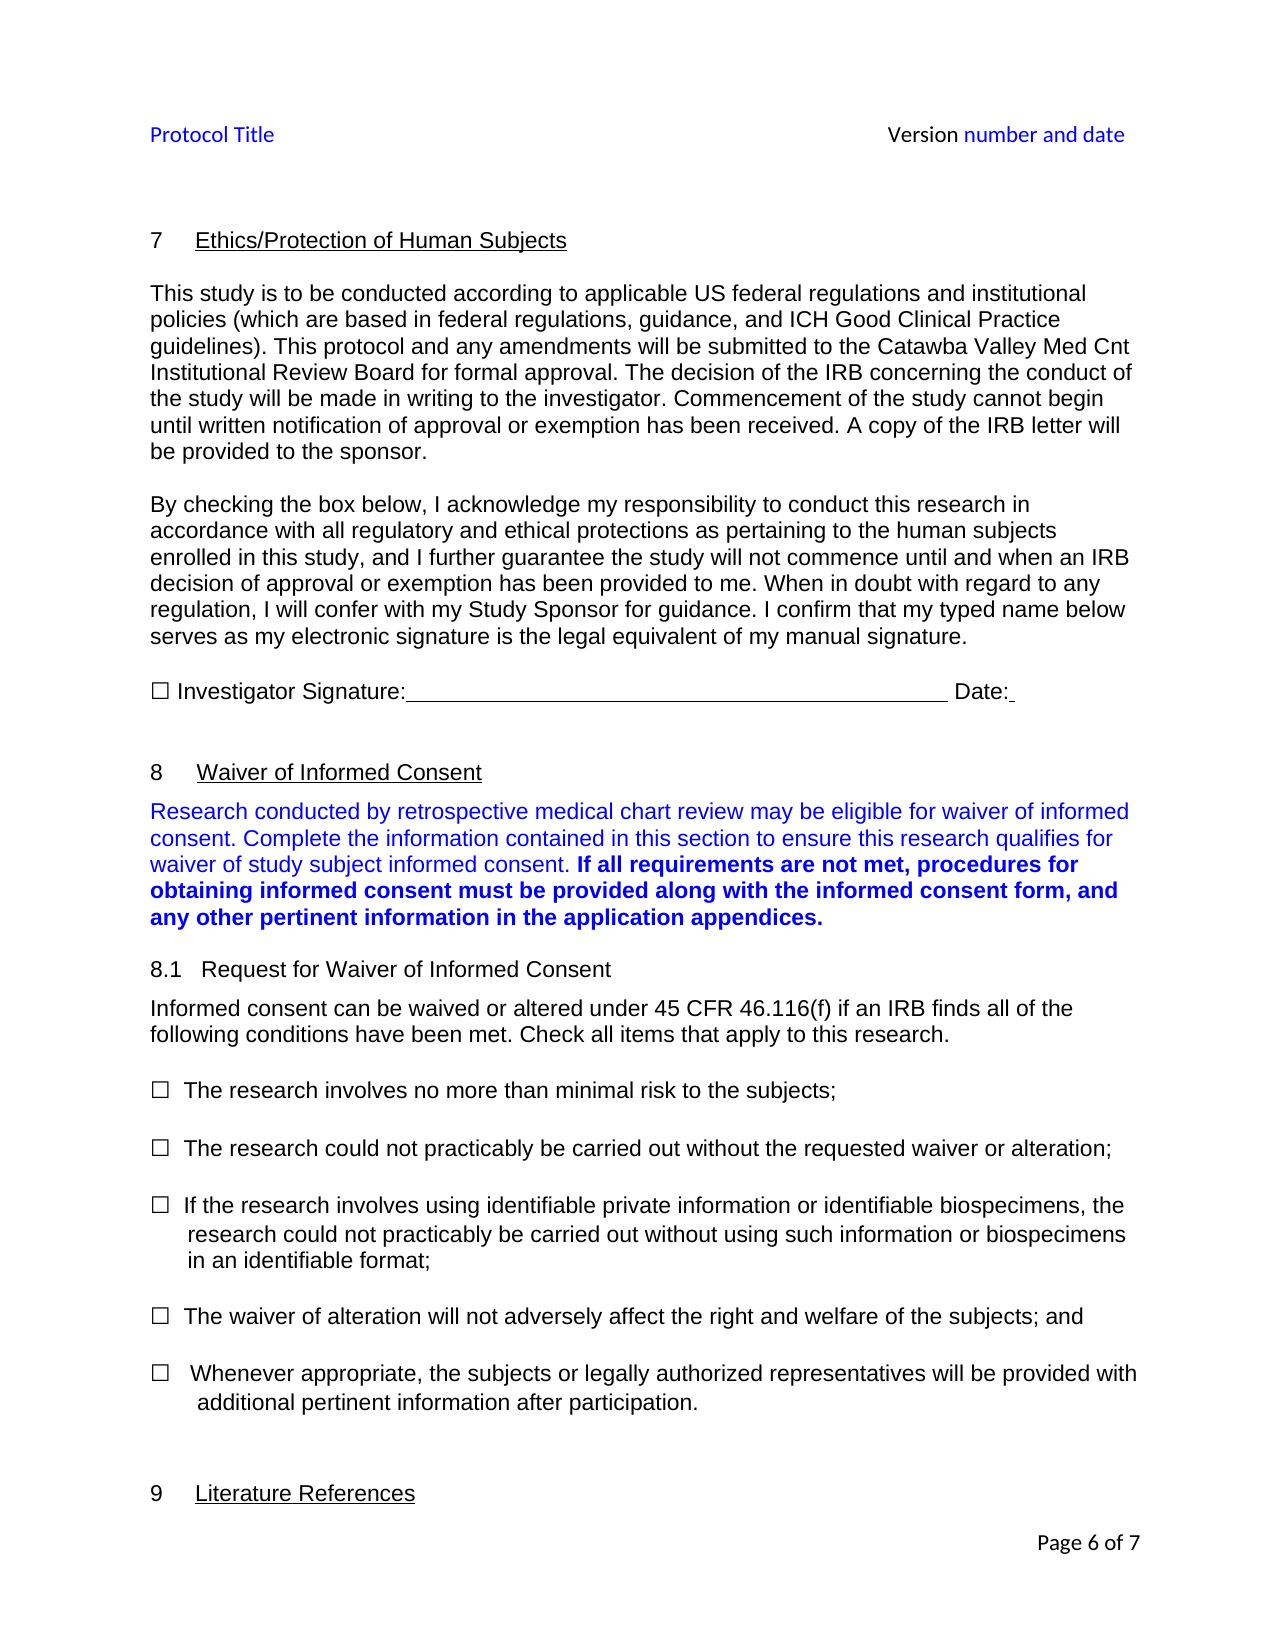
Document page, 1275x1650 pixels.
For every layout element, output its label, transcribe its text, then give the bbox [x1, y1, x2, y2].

subtitle Literature References [150, 1480, 1140, 1506]
text If the research involves using identifiable private information or identifiable biospecimens, the research could not practicably be carried out without using such information or biospecimens in an identifiable format; [150, 1189, 1140, 1273]
subtitle Ethics/Protection of Human Subjects [150, 227, 1140, 254]
text The waiver of alteration will not adversely affect the right and welfare of the subjects; and [150, 1300, 1140, 1331]
text Research conducted by retrospective medical chart review may be eligible for waiver of informed consent. Complete the information contained in this section to ensure this research qualifies for waiver of study subject informed consent. If all requirements are not met, procedures for obtaining informed consent must be provided along with the informed consent form, and any other pertinent information in the application appendices. [150, 798, 1140, 930]
text The research involves no more than minimal risk to the subjects; [150, 1074, 1140, 1105]
subtitle 8 Waiver of Informed Consent [150, 759, 1140, 786]
text Informed consent can be waived or altered under 45 CFR 46.116(f) if an IRB finds all of the following conditions have been met. Check all items that apply to this research. [150, 995, 1140, 1048]
text Whenever appropriate, the subjects or legally authorized representatives will be provided with additional pertinent information after participation. [150, 1357, 1140, 1415]
list By checking the box below, I acknowledge my responsibility to conduct this research in accordance with all regulatory and ethical protections as pertaining to the human subjects enrolled in this study, and I further guarantee the study will not commence until and when an IRB decision of approval or exemption has been provided to me. When in doubt with regard to any regulation, I will confer with my Study Sponsor for guidance. I confirm that my typed name below serves as my electronic signature is the legal equivalent of my manual signature. [150, 491, 1140, 649]
text 8.1 Request for Waiver of Informed Consent [150, 956, 1140, 983]
list Investigator Signature: Date: [150, 675, 1140, 707]
subtitle This study is to be conducted according to applicable US federal regulations and institutional policies (which are based in federal regulations, guidance, and ICH Good Clinical Practice guidelines). This protocol and any amendments will be submitted to the Catawba Valley Med Cnt Institutional Review Board for formal approval. The decision of the IRB concerning the conduct of the study will be made in writing to the investigator. Commencement of the study cannot begin until written notification of approval or exemption has been received. A copy of the IRB letter will be provided to the sponsor. [150, 280, 1140, 464]
text The research could not practicably be carried out without the requested waiver or alteration; [150, 1132, 1140, 1163]
